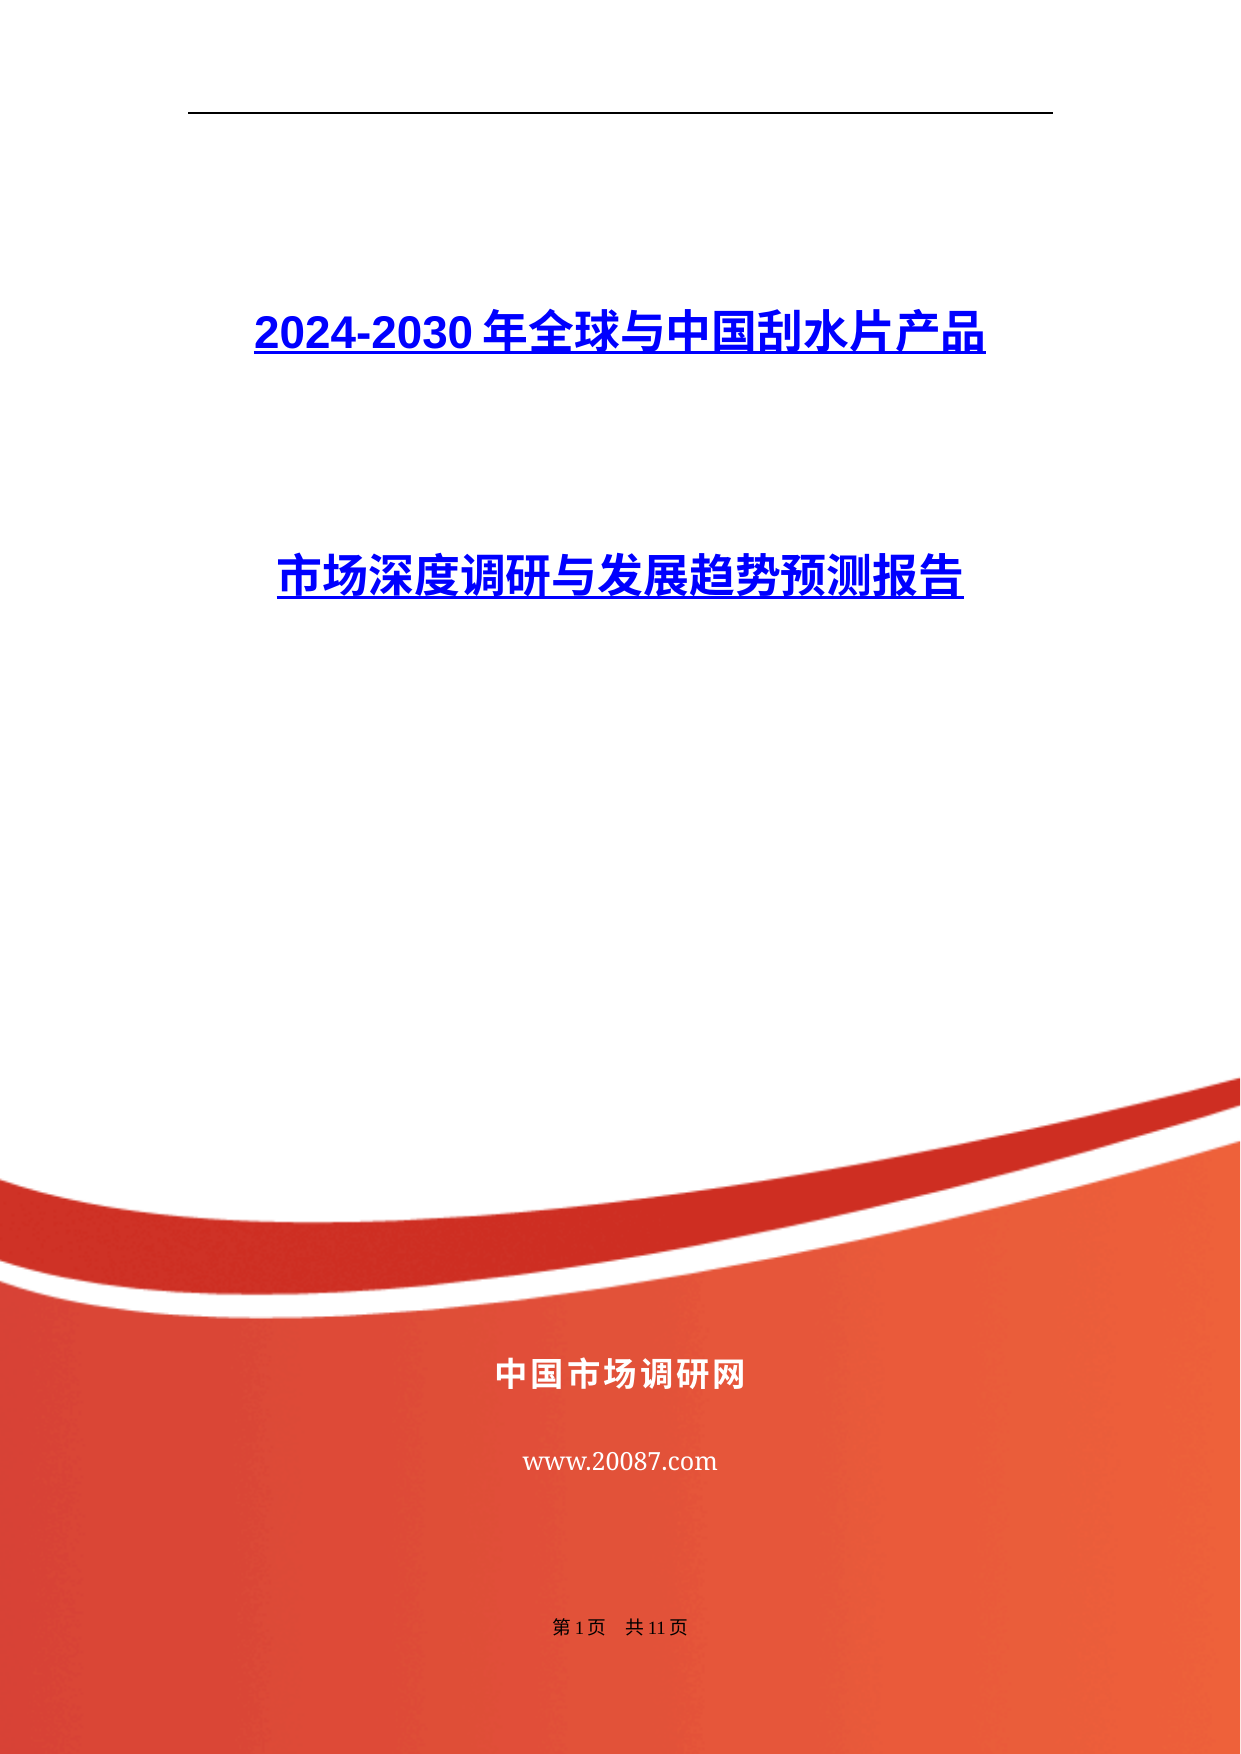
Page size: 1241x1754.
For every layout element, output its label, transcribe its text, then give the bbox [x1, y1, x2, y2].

picture [0, 1006, 1241, 1754]
subtitle 中国市场调研网 [187, 1339, 1053, 1404]
table_header 2024-2030年全球与中国刮水片产品市场深度调研与发展趋势预测报告 [188, 207, 1053, 773]
text www.20087.com [187, 1428, 1053, 1493]
